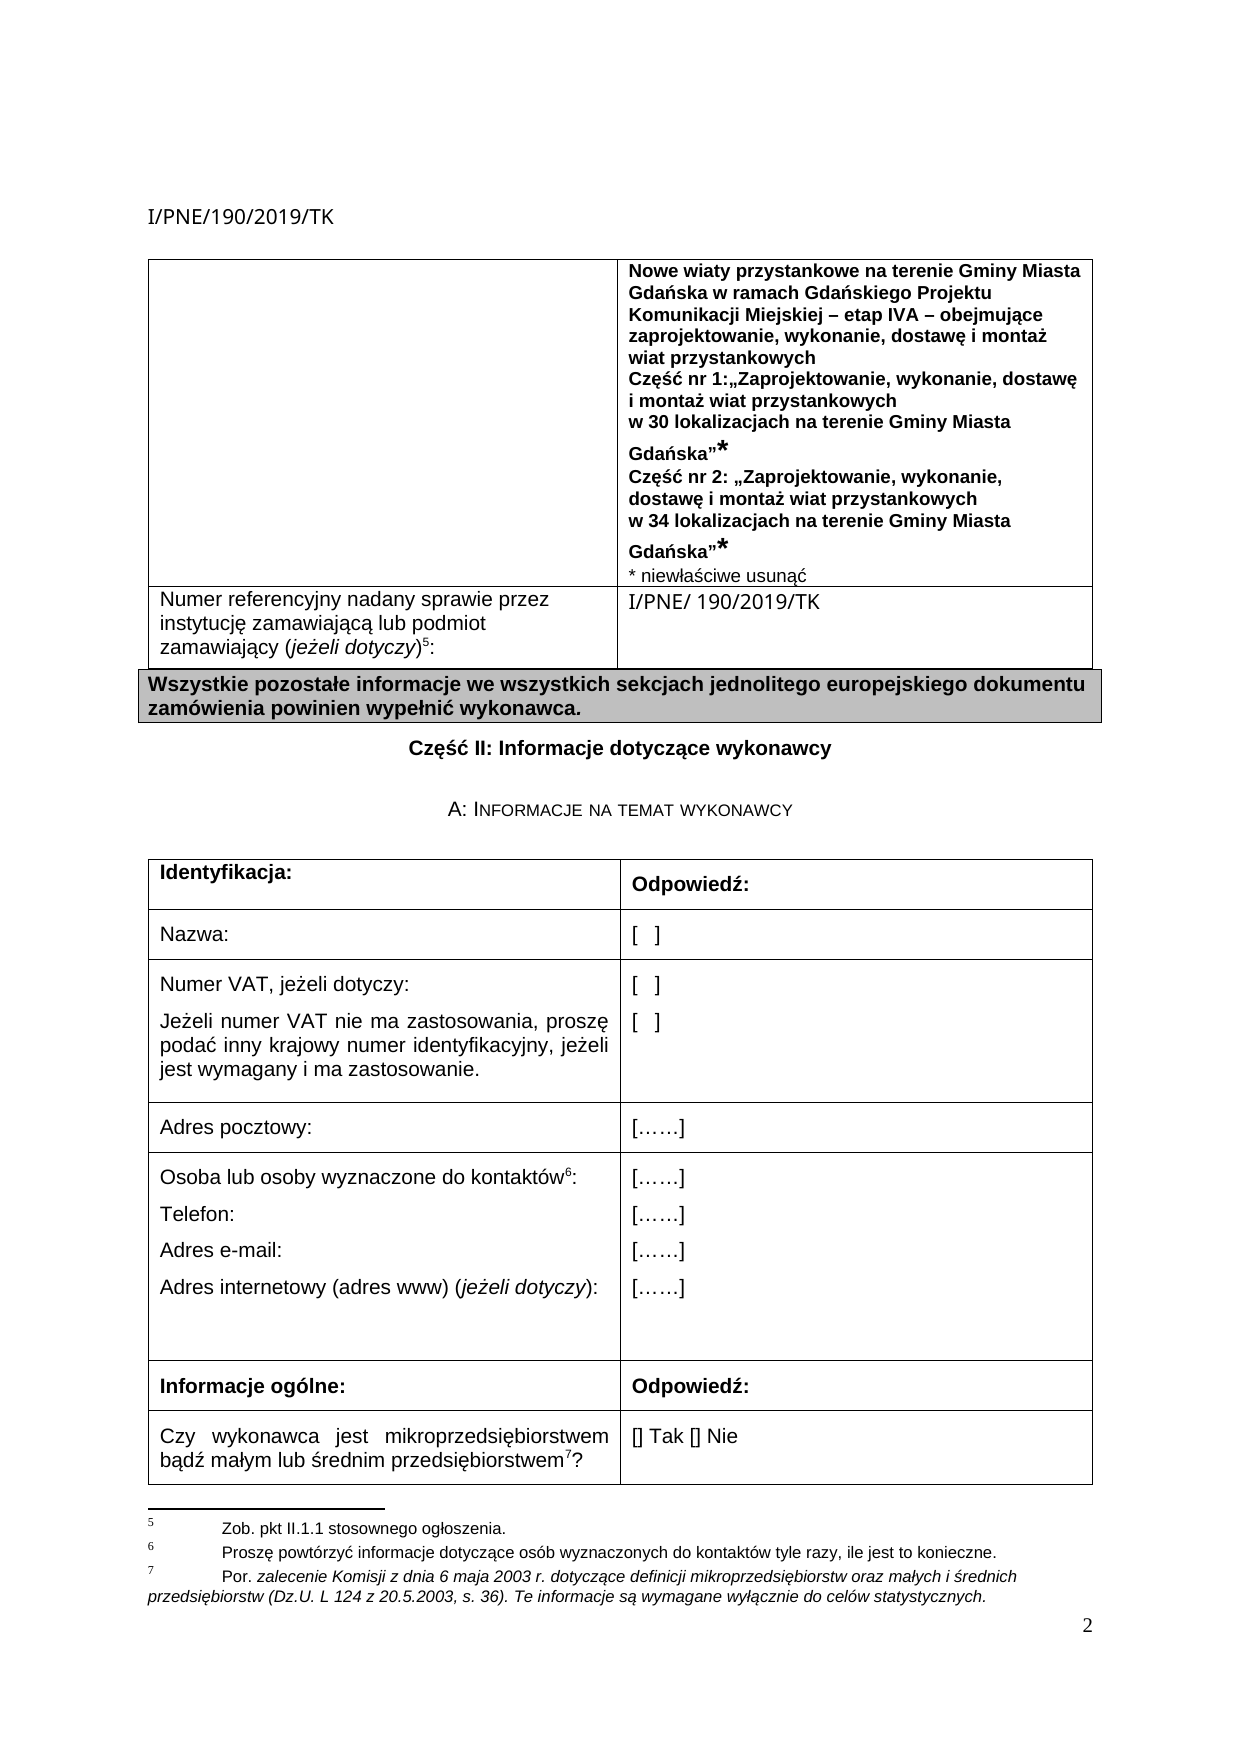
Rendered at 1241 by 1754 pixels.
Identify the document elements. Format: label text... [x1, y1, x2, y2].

table_cell Numer referencyjny nadany sprawie przez instytucję zamawiającą lub podmiot zamawiający (jeżeli dotyczy): [149, 587, 617, 668]
title A: Informacje na temat wykonawcy [148, 797, 1092, 821]
table_cell Informacje ogólne: [149, 1361, 620, 1410]
table_header Odpowiedź: [621, 860, 1092, 909]
table_cell Numer VAT, jeżeli dotyczy: Jeżeli numer VAT nie ma zastosowania, proszę podać inny krajowy numer identyfikacyjny, jeżeli jest wymagany i ma zastosowanie. [149, 960, 620, 1102]
table_cell Osoba lub osoby wyznaczone do kontaktów: Telefon: Adres e-mail: Adres internetowy (adres www) (jeżeli dotyczy): [149, 1153, 620, 1360]
table_cell [ ] [621, 910, 1092, 959]
table_cell [……] [621, 1103, 1092, 1152]
table_cell [ ] [ ] [621, 960, 1092, 1102]
text Wszystkie pozostałe informacje we wszystkich sekcjach jednolitego europejskiego dokumentu zamówienia powinien wypełnić wykonawca. [139, 670, 1101, 722]
table_cell Odpowiedź: [621, 1361, 1092, 1410]
table_cell [……] [……] [……] [……] [621, 1153, 1092, 1360]
table_cell Nazwa: [149, 910, 620, 959]
table_header Identyfikacja: [149, 860, 620, 909]
table_cell Adres pocztowy: [149, 1103, 620, 1152]
table_cell Czy wykonawca jest mikroprzedsiębiorstwem bądź małym lub średnim przedsiębiorstwem? [149, 1411, 620, 1484]
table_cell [149, 260, 617, 586]
title Część II: Informacje dotyczące wykonawcy [148, 736, 1092, 760]
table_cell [618, 260, 1092, 586]
table_cell I/PNE/ 190/2019/TK [618, 587, 1092, 668]
table_cell [] Tak [] Nie [621, 1411, 1092, 1484]
